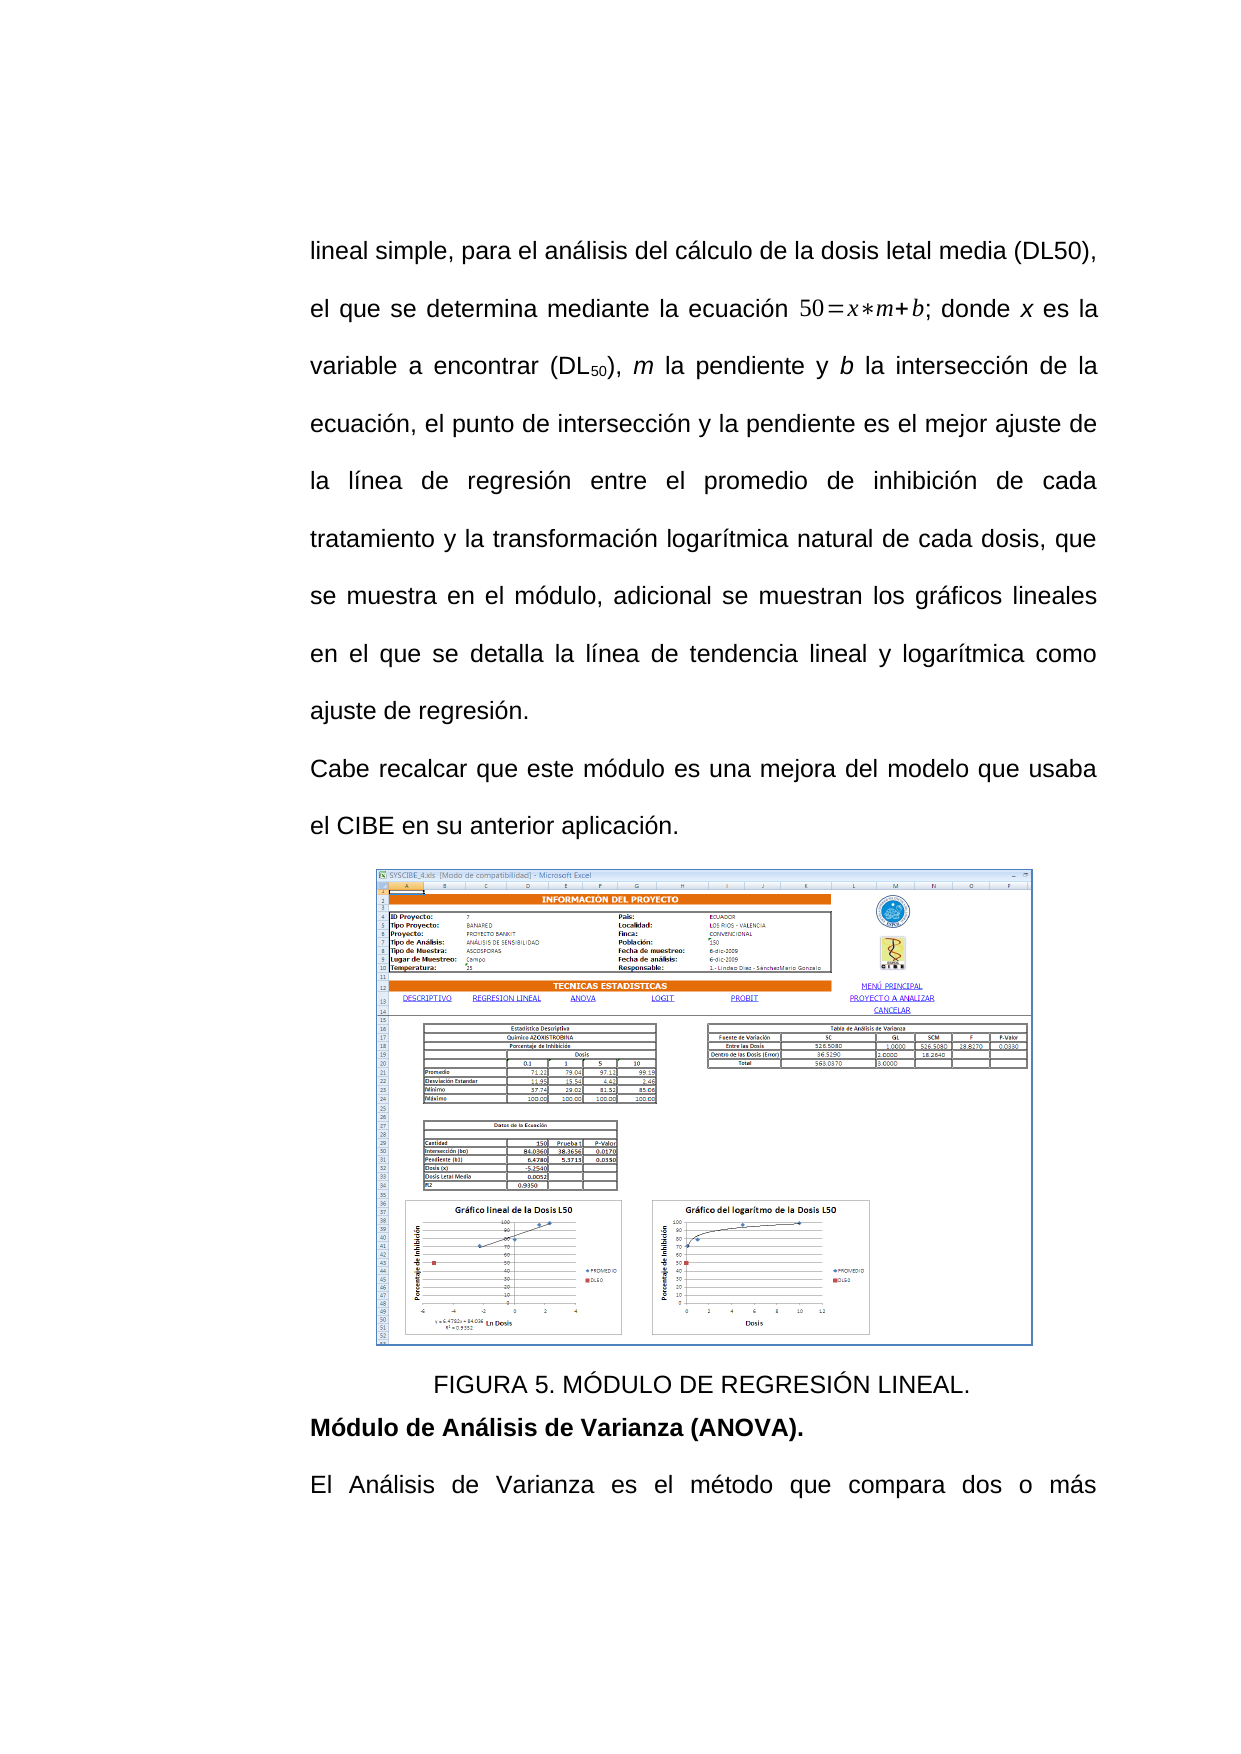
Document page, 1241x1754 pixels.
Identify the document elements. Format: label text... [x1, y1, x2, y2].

text Cabe recalcar que este módulo es una mejora del modelo que usaba el CIBE en su anterior aplicación. [310, 754, 1098, 840]
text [310, 1470, 1098, 1499]
text FIGURA 5. MÓDULO DE REGRESIÓN LINEAL. [236, 1369, 1098, 1398]
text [310, 236, 1098, 725]
text Módulo de Análisis de Varianza (ANOVA). [310, 1413, 1098, 1441]
picture [377, 870, 1031, 1344]
